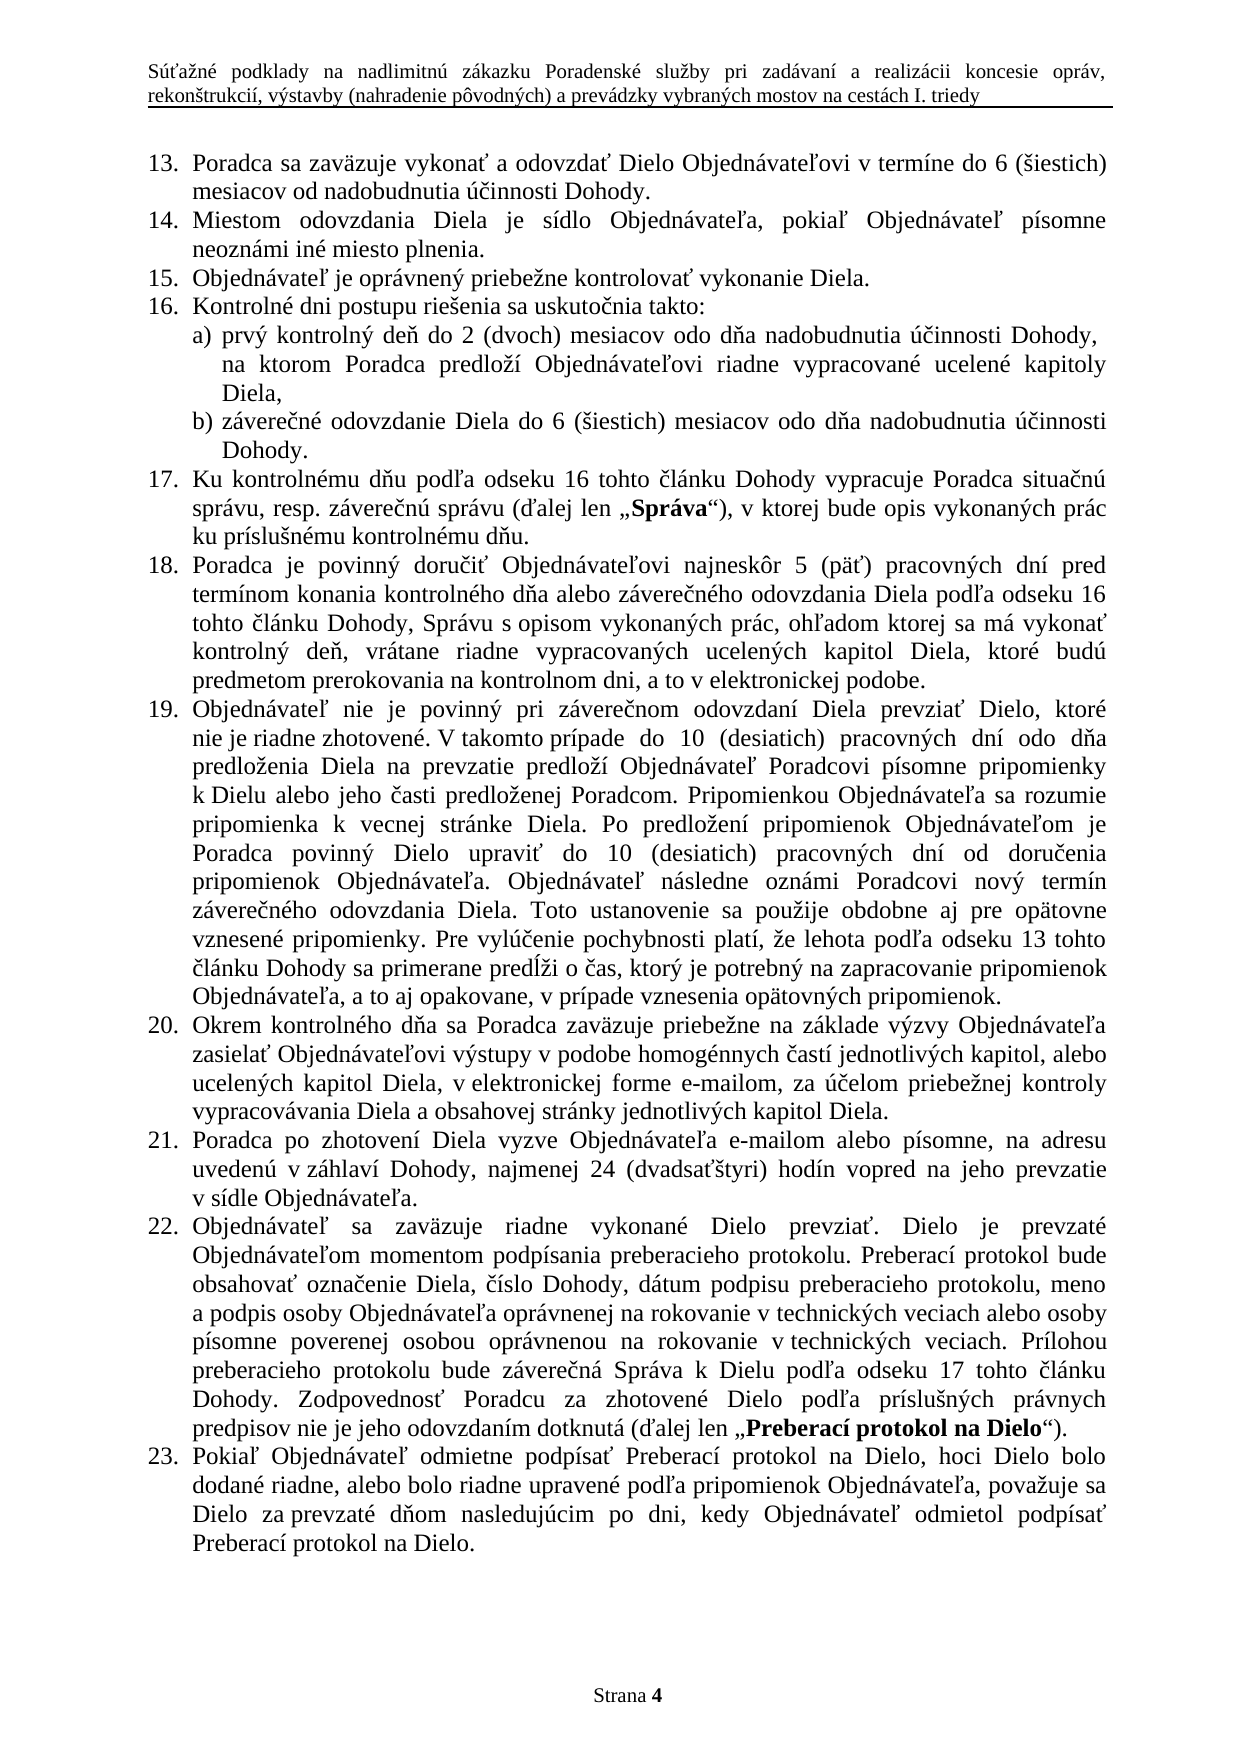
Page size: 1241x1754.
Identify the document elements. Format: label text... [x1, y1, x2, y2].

list Objednávateľ je oprávnený priebežne kontrolovať vykonanie Diela. [148, 263, 1107, 291]
list Pokiaľ Objednávateľ odmietne podpísať Preberací protokol na Dielo, hoci Dielo bolo dodané riadne, alebo bolo riadne upravené podľa pripomienok Objednávateľa, považuje sa Dielo za prevzaté dňom nasledujúcim po dni, kedy Objednávateľ odmietol podpísať Preberací protokol na Dielo. [148, 1441, 1107, 1556]
list Poradca sa zaväzuje vykonať a odovzdať Dielo Objednávateľovi v termíne do 6 (šiestich) mesiacov od nadobudnutia účinnosti Dohody. [148, 148, 1107, 205]
list Miestom odovzdania Diela je sídlo Objednávateľa, pokiaľ Objednávateľ písomne neoznámi iné miesto plnenia. [148, 205, 1107, 263]
list Ku kontrolnému dňu podľa odseku 16 tohto článku Dohody vypracuje Poradca situačnú správu, resp. záverečnú správu (ďalej len „Správa“), v ktorej bude opis vykonaných prác ku príslušnému kontrolnému dňu. [148, 464, 1107, 550]
list Poradca je povinný doručiť Objednávateľovi najneskôr 5 (päť) pracovných dní pred termínom konania kontrolného dňa alebo záverečného odovzdania Diela podľa odseku 16 tohto článku Dohody, Správu s opisom vykonaných prác, ohľadom ktorej sa má vykonať kontrolný deň, vrátane riadne vypracovaných ucelených kapitol Diela, ktoré budú predmetom prerokovania na kontrolnom dni, a to v elektronickej podobe. [148, 550, 1107, 694]
list Kontrolné dni postupu riešenia sa uskutočnia takto: [148, 291, 1107, 320]
list Poradca po zhotovení Diela vyzve Objednávateľa e-mailom alebo písomne, na adresu uvedenú v záhlaví Dohody, najmenej 24 (dvadsaťštyri) hodín vopred na jeho prevzatie v sídle Objednávateľa. [148, 1125, 1107, 1211]
list Objednávateľ nie je povinný pri záverečnom odovzdaní Diela prevziať Dielo, ktoré nie je riadne zhotovené. V takomto prípade do 10 (desiatich) pracovných dní odo dňa predloženia Diela na prevzatie predloží Objednávateľ Poradcovi písomne pripomienky k Dielu alebo jeho časti predloženej Poradcom. Pripomienkou Objednávateľa sa rozumie pripomienka k vecnej stránke Diela. Po predložení pripomienok Objednávateľom je Poradca povinný Dielo upraviť do 10 (desiatich) pracovných dní od doručenia pripomienok Objednávateľa. Objednávateľ následne oznámi Poradcovi nový termín záverečného odovzdania Diela. Toto ustanovenie sa použije obdobne aj pre opätovne vznesené pripomienky. Pre vylúčenie pochybnosti platí, že lehota podľa odseku 13 tohto článku Dohody sa primerane predĺži o čas, ktorý je potrebný na zapracovanie pripomienok Objednávateľa, a to aj opakovane, v prípade vznesenia opätovných pripomienok. [148, 694, 1107, 1010]
list prvý kontrolný deň do 2 (dvoch) mesiacov odo dňa nadobudnutia účinnosti Dohody, na ktorom Poradca predloží Objednávateľovi riadne vypracované ucelené kapitoly Diela, [192, 320, 1107, 406]
list Okrem kontrolného dňa sa Poradca zaväzuje priebežne na základe výzvy Objednávateľa zasielať Objednávateľovi výstupy v podobe homogénnych častí jednotlivých kapitol, alebo ucelených kapitol Diela, v elektronickej forme e-mailom, za účelom priebežnej kontroly vypracovávania Diela a obsahovej stránky jednotlivých kapitol Diela. [148, 1010, 1107, 1125]
list Objednávateľ sa zaväzuje riadne vykonané Dielo prevziať. Dielo je prevzaté Objednávateľom momentom podpísania preberacieho protokolu. Preberací protokol bude obsahovať označenie Diela, číslo Dohody, dátum podpisu preberacieho protokolu, meno a podpis osoby Objednávateľa oprávnenej na rokovanie v technických veciach alebo osoby písomne poverenej osobou oprávnenou na rokovanie v technických veciach. Prílohou preberacieho protokolu bude záverečná Správa k Dielu podľa odseku 17 tohto článku Dohody. Zodpovednosť Poradcu za zhotovené Dielo podľa príslušných právnych predpisov nie je jeho odovzdaním dotknutá (ďalej len „Preberací protokol na Dielo“). [148, 1211, 1107, 1441]
list záverečné odovzdanie Diela do 6 (šiestich) mesiacov odo dňa nadobudnutia účinnosti Dohody. [192, 406, 1107, 464]
